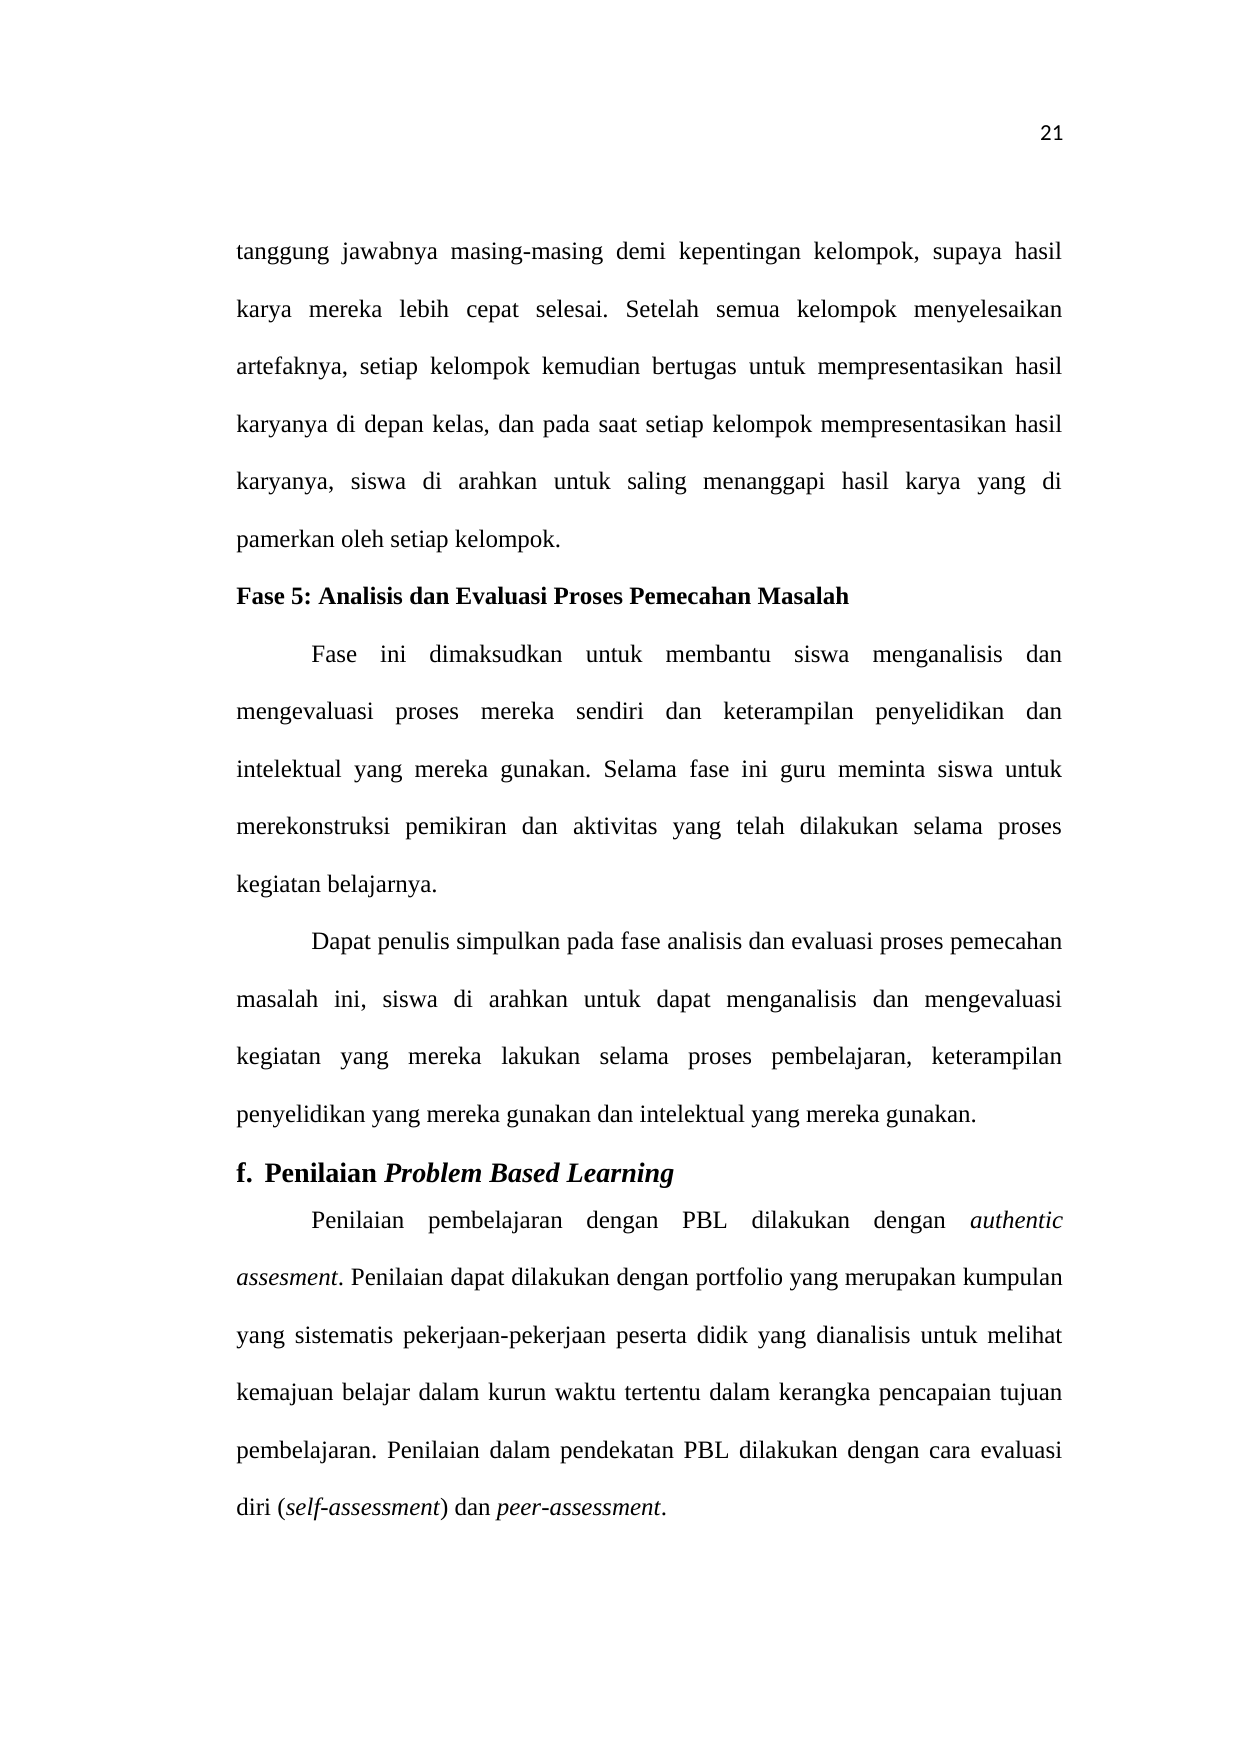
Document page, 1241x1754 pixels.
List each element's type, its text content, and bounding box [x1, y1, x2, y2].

text Dapat penulis simpulkan pada fase analisis dan evaluasi proses pemecahan masalah ini, siswa di arahkan untuk dapat menganalisis dan mengevaluasi kegiatan yang mereka lakukan selama proses pembelajaran, keterampilan penyelidikan yang mereka gunakan dan intelektual yang mereka gunakan. [236, 926, 1063, 1127]
text Fase 5: Analisis dan Evaluasi Proses Pemecahan Masalah [236, 581, 1063, 610]
text Penilaian pembelajaran dengan PBL dilakukan dengan authentic assesment. Penilaian dapat dilakukan dengan portfolio yang merupakan kumpulan yang sistematis pekerjaan-pekerjaan peserta didik yang dianalisis untuk melihat kemajuan belajar dalam kurun waktu tertentu dalam kerangka pencapaian tujuan pembelajaran. Penilaian dalam pendekatan PBL dilakukan dengan cara evaluasi diri (self-assessment) dan peer-assessment. [236, 1205, 1063, 1521]
subtitle Penilaian Problem Based Learning [236, 1156, 1063, 1189]
text Fase ini dimaksudkan untuk membantu siswa menganalisis dan mengevaluasi proses mereka sendiri dan keterampilan penyelidikan dan intelektual yang mereka gunakan. Selama fase ini guru meminta siswa untuk merekonstruksi pemikiran dan aktivitas yang telah dilakukan selama proses kegiatan belajarnya. [236, 639, 1063, 897]
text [236, 236, 1063, 552]
